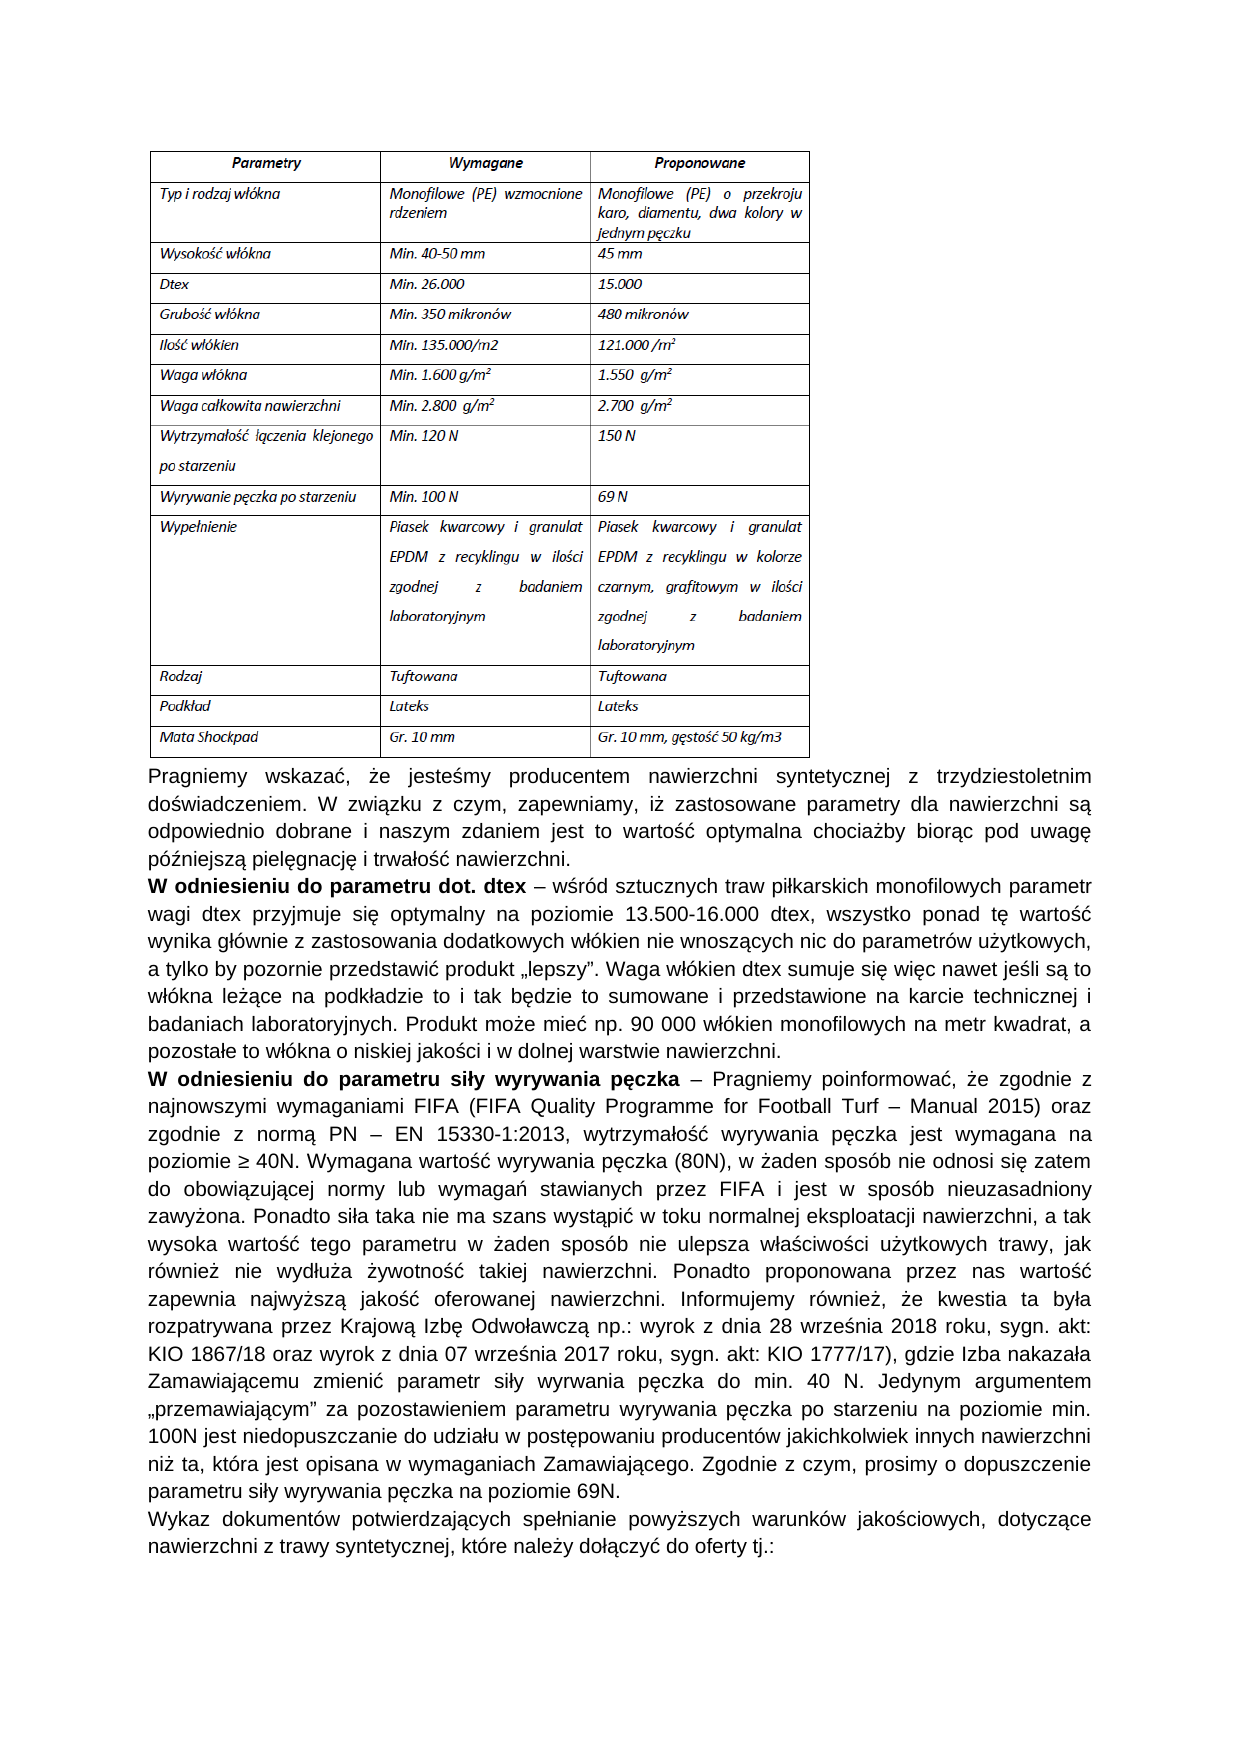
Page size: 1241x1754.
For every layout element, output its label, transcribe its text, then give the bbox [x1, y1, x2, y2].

text W odniesieniu do parametru siły wyrywania pęczka – Pragniemy poinformować, że zgodnie z najnowszymi wymaganiami FIFA (FIFA Quality Programme for Football Turf – Manual 2015) oraz zgodnie z normą PN – EN 15330-1:2013, wytrzymałość wyrywania pęczka jest wymagana na poziomie ≥ 40N. Wymagana wartość wyrywania pęczka (80N), w żaden sposób nie odnosi się zatem do obowiązującej normy lub wymagań stawianych przez FIFA i jest w sposób nieuzasadniony zawyżona. Ponadto siła taka nie ma szans wystąpić w toku normalnej eksploatacji nawierzchni, a tak wysoka wartość tego parametru w żaden sposób nie ulepsza właściwości użytkowych trawy, jak również nie wydłuża żywotność takiej nawierzchni. Ponadto proponowana przez nas wartość zapewnia najwyższą jakość oferowanej nawierzchni. Informujemy również, że kwestia ta była rozpatrywana przez Krajową Izbę Odwoławczą np.: wyrok z dnia 28 września 2018 roku, sygn. akt: KIO 1867/18 oraz wyrok z dnia 07 września 2017 roku, sygn. akt: KIO 1777/17), gdzie Izba nakazała Zamawiającemu zmienić parametr siły wyrwania pęczka do min. 40 N. Jedynym argumentem „przemawiającym” za pozostawieniem parametru wyrywania pęczka po starzeniu na poziomie min. 100N jest niedopuszczanie do udziału w postępowaniu producentów jakichkolwiek innych nawierzchni niż ta, która jest opisana w wymaganiach Zamawiającego. Zgodnie z czym, prosimy o dopuszczenie parametru siły wyrywania pęczka na poziomie 69N. [148, 1066, 1093, 1503]
text Wykaz dokumentów potwierdzających spełnianie powyższych warunków jakościowych, dotyczące nawierzchni z trawy syntetycznej, które należy dołączyć do oferty tj.: [148, 1506, 1093, 1558]
picture [147, 147, 812, 760]
text Pragniemy wskazać, że jesteśmy producentem nawierzchni syntetycznej z trzydziestoletnim doświadczeniem. W związku z czym, zapewniamy, iż zastosowane parametry dla nawierzchni są odpowiednio dobrane i naszym zdaniem jest to wartość optymalna chociażby biorąc pod uwagę późniejszą pielęgnację i trwałość nawierzchni. [148, 764, 1093, 870]
text W odniesieniu do parametru dot. dtex – wśród sztucznych traw piłkarskich monofilowych parametr wagi dtex przyjmuje się optymalny na poziomie 13.500-16.000 dtex, wszystko ponad tę wartość wynika głównie z zastosowania dodatkowych włókien nie wnoszących nic do parametrów użytkowych, a tylko by pozornie przedstawić produkt „lepszy”. Waga włókien dtex sumuje się więc nawet jeśli są to włókna leżące na podkładzie to i tak będzie to sumowane i przedstawione na karcie technicznej i badaniach laboratoryjnych. Produkt może mieć np. 90 000 włókien monofilowych na metr kwadrat, a pozostałe to włókna o niskiej jakości i w dolnej warstwie nawierzchni. [148, 874, 1093, 1063]
